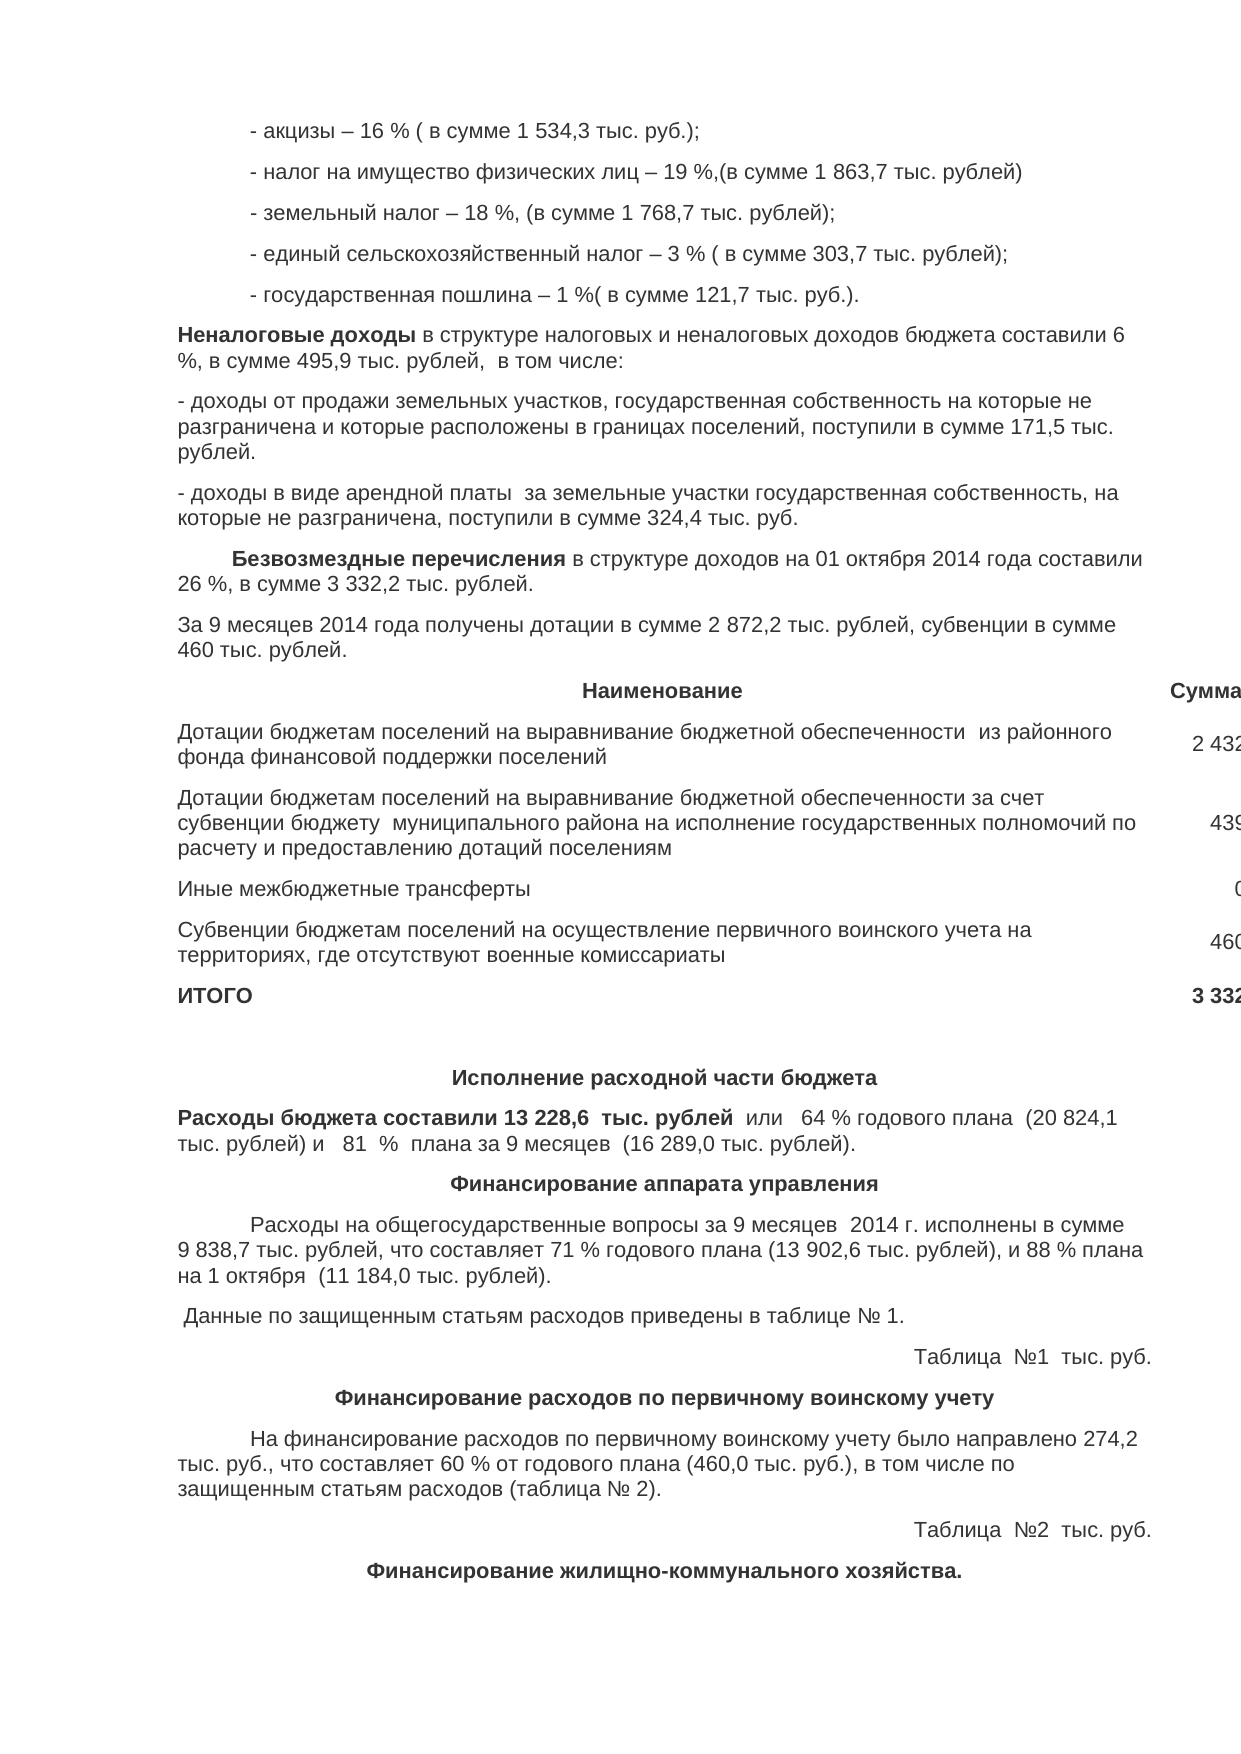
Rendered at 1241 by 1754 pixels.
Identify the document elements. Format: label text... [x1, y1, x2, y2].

table_cell 460,0 [1147, 917, 1240, 983]
text Исполнение расходной части бюджета [177, 1064, 1152, 1089]
text Таблица №1 тыс. руб. [177, 1344, 1152, 1369]
text Расходы бюджета составили 13 228,6 тыс. рублей или 64 % годового плана (20 824,1 тыс. рублей) и 81 % плана за 9 месяцев (16 289,0 тыс. рублей). [177, 1105, 1152, 1156]
table_cell 439,9 [1147, 785, 1240, 876]
text - государственная пошлина – 1 %( в сумме 121,7 тыс. руб.). [177, 281, 1152, 307]
text - единый сельскохозяйственный налог – 3 % ( в сумме 303,7 тыс. рублей); [177, 241, 1152, 266]
text Финансирование расходов по первичному воинскому учету [177, 1385, 1152, 1410]
text Данные по защищенным статьям расходов приведены в таблице № 1. [177, 1303, 1152, 1328]
table_header Сумма [1147, 678, 1240, 718]
text - доходы от продажи земельных участков, государственная собственность на которые не разграничена и которые расположены в границах поселений, поступили в сумме 171,5 тыс. рублей. [177, 388, 1152, 464]
text - акцизы – 16 % ( в сумме 1 534,3 тыс. руб.); [177, 118, 1152, 143]
table_cell 0,0 [1147, 876, 1240, 917]
table_cell Субвенции бюджетам поселений на осуществление первичного воинского учета на территориях, где отсутствуют военные комиссариаты [177, 917, 1147, 983]
text Финансирование аппарата управления [177, 1171, 1152, 1196]
text Расходы на общегосударственные вопросы за 9 месяцев 2014 г. исполнены в сумме 9 838,7 тыс. рублей, что составляет 71 % годового плана (13 902,6 тыс. рублей), и 88 % плана на 1 октября (11 184,0 тыс. рублей). [177, 1212, 1152, 1288]
table_cell Дотации бюджетам поселений на выравнивание бюджетной обеспеченности за счет субвенции бюджету муниципального района на исполнение государственных полномочий по расчету и предоставлению дотаций поселениям [177, 785, 1147, 876]
table_cell 2 432,3 [1147, 719, 1240, 784]
text - налог на имущество физических лиц – 19 %,(в сумме 1 863,7 тыс. рублей) [177, 159, 1152, 184]
text Неналоговые доходы в структуре налоговых и неналоговых доходов бюджета составили 6 %, в сумме 495,9 тыс. рублей, в том числе: [177, 322, 1152, 373]
text Безвозмездные перечисления в структуре доходов на 01 октября 2014 года составили 26 %, в сумме 3 332,2 тыс. рублей. [177, 546, 1152, 596]
table_cell Иные межбюджетные трансферты [177, 876, 1147, 917]
text На финансирование расходов по первичному воинскому учету было направлено 274,2 тыс. руб., что составляет 60 % от годового плана (460,0 тыс. руб.), в том числе по защищенным статьям расходов (таблица № 2). [177, 1426, 1152, 1501]
text Финансирование жилищно-коммунального хозяйства. [177, 1558, 1152, 1583]
text За 9 месяцев 2014 года получены дотации в сумме 2 872,2 тыс. рублей, субвенции в сумме 460 тыс. рублей. [177, 612, 1152, 662]
table_cell ИТОГО [177, 983, 1147, 1023]
table_cell 3 332,2 [1147, 983, 1240, 1023]
text - доходы в виде арендной платы за земельные участки государственная собственность, на которые не разграничена, поступили в сумме 324,4 тыс. руб. [177, 479, 1152, 530]
table_cell Дотации бюджетам поселений на выравнивание бюджетной обеспеченности из районного фонда финансовой поддержки поселений [177, 719, 1147, 784]
text Таблица №2 тыс. руб. [177, 1517, 1152, 1542]
table_header Наименование [177, 678, 1147, 718]
text - земельный налог – 18 %, (в сумме 1 768,7 тыс. рублей); [177, 200, 1152, 225]
